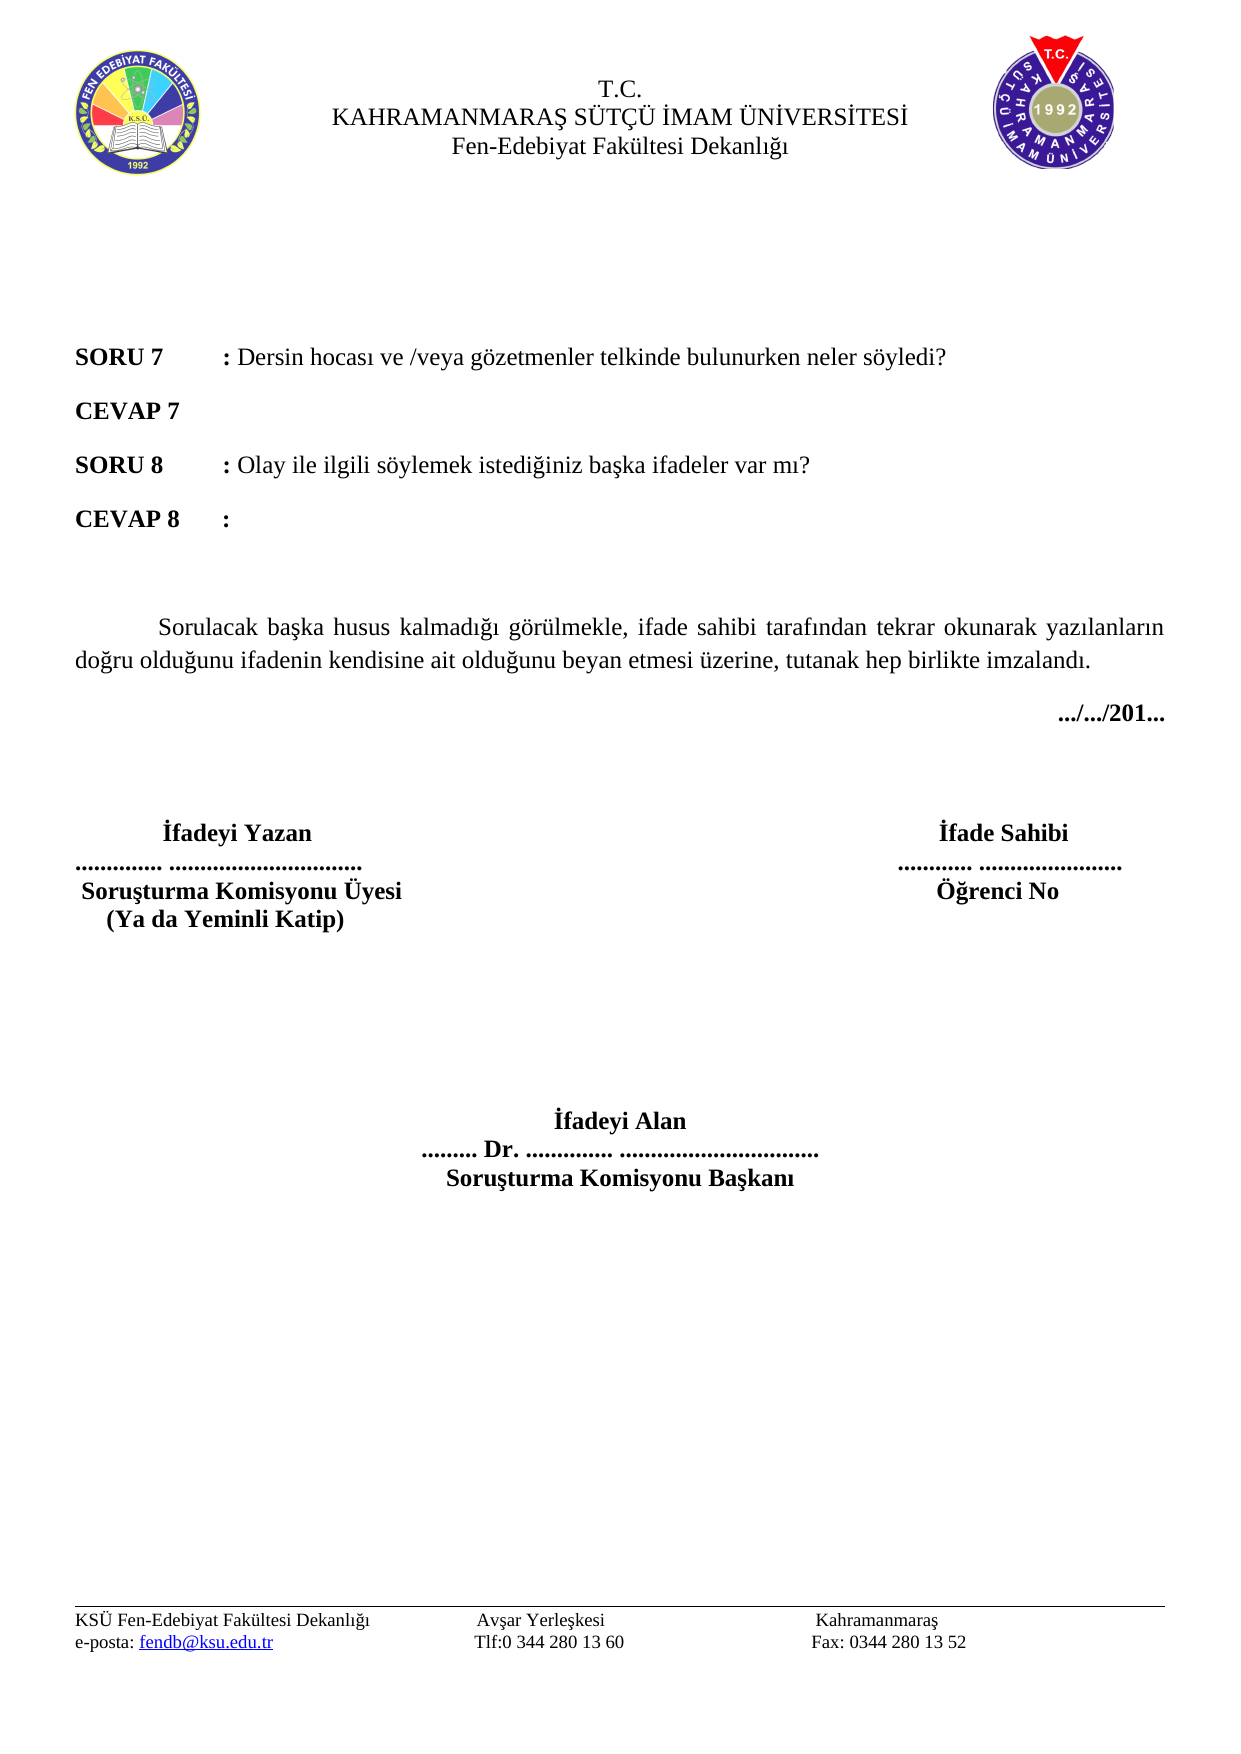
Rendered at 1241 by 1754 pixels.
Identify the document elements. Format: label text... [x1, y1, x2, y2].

text .../.../201... [75, 698, 1165, 727]
text İfadeyi Yazan İfade Sahibi [75, 818, 1165, 847]
text CEVAP 7 [75, 396, 1165, 425]
text CEVAP 8 : [75, 504, 1165, 533]
text SORU 8 : Olay ile ilgili söylemek istediğiniz başka ifadeler var mı? [75, 450, 1165, 479]
text Sorulacak başka husus kalmadığı görülmekle, ifade sahibi tarafından tekrar okunarak yazılanların doğru olduğunu ifadenin kendisine ait olduğunu beyan etmesi üzerine, tutanak hep birlikte imzalandı. [75, 612, 1165, 673]
text İfadeyi Alan [75, 1106, 1165, 1134]
text SORU 7 : Dersin hocası ve /veya gözetmenler telkinde bulunurken neler söyledi? [75, 342, 1165, 371]
picture [992, 35, 1114, 169]
text ......... Dr. .............. ................................ [75, 1134, 1165, 1163]
text (Ya da Yeminli Katip) [75, 904, 1165, 933]
text Soruşturma Komisyonu Üyesi Öğrenci No [75, 876, 1165, 904]
text .............. ............................... ............ ....................... [75, 847, 1165, 876]
text Soruşturma Komisyonu Başkanı [75, 1163, 1165, 1192]
